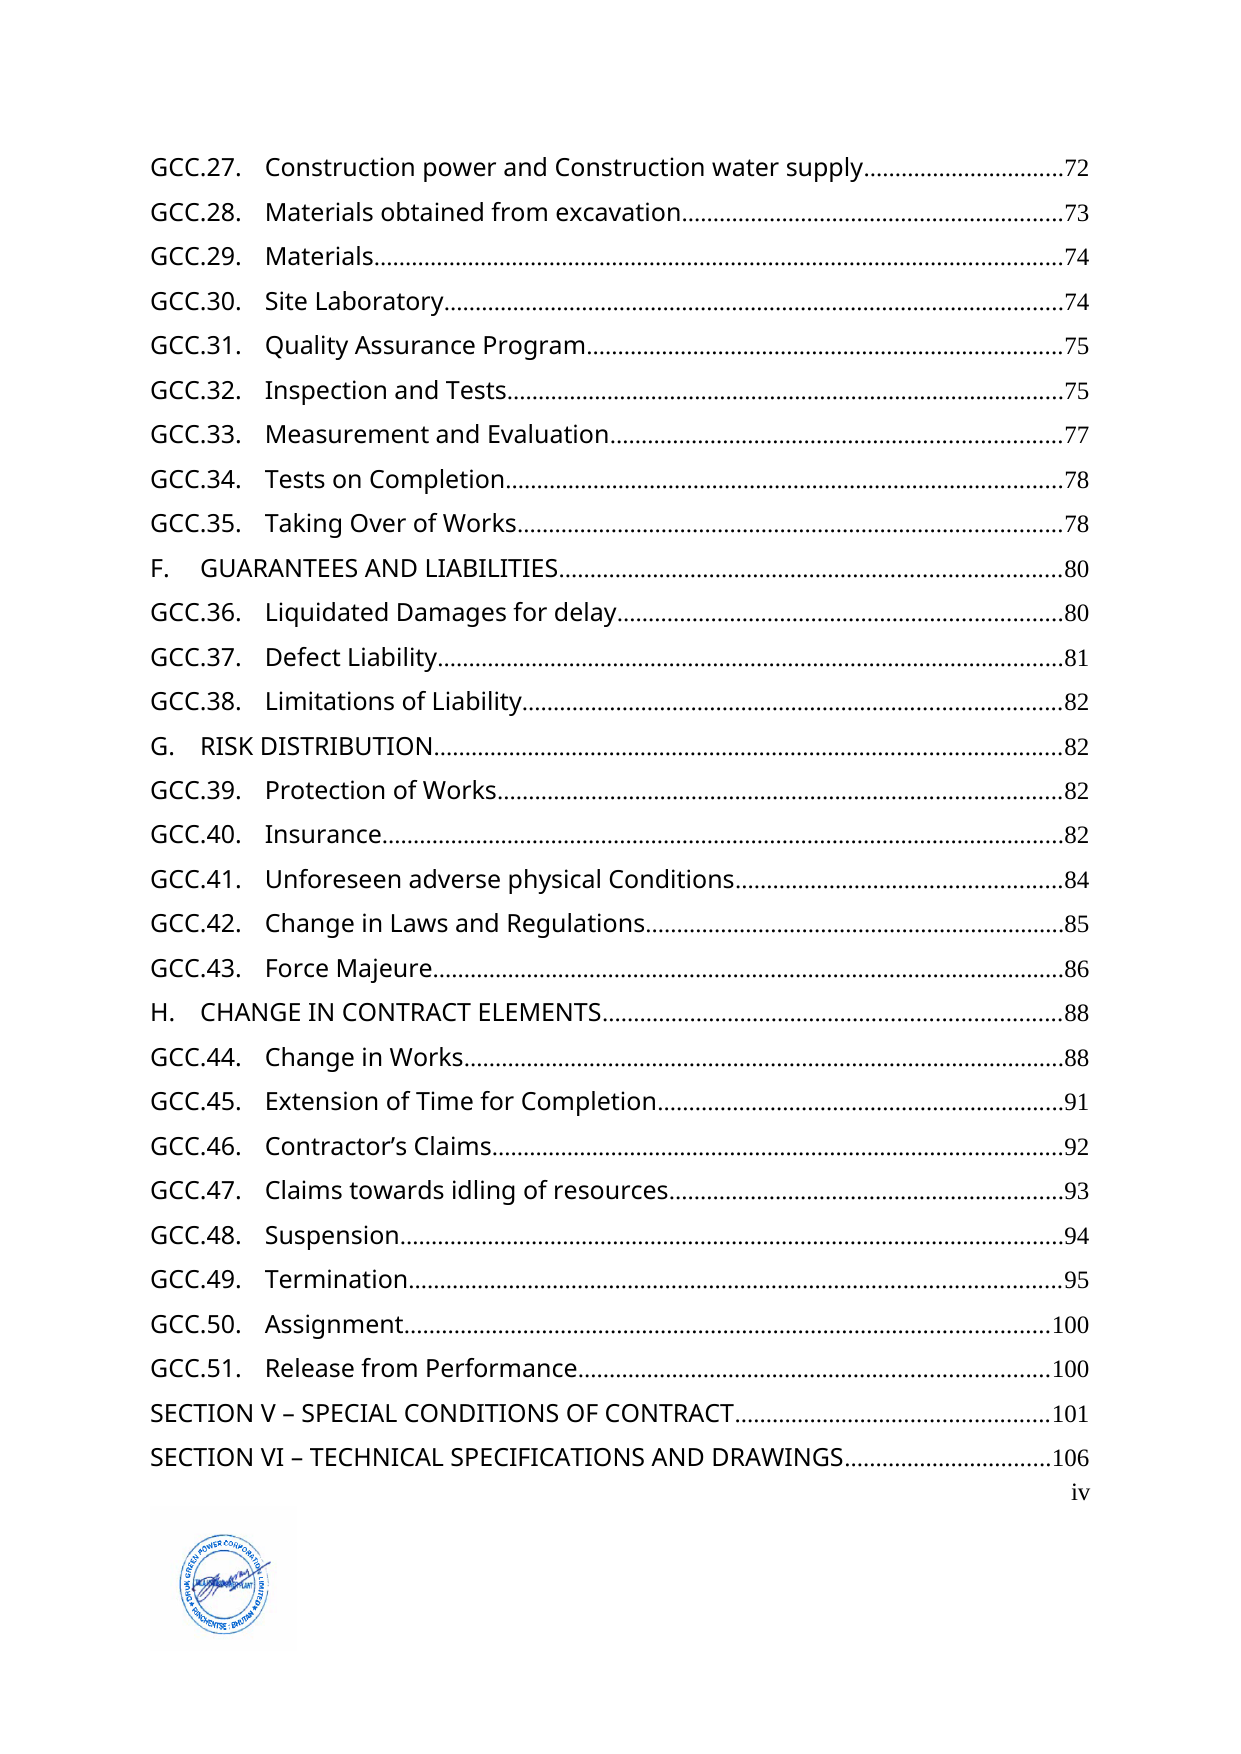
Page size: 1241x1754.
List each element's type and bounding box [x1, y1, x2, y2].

picture [150, 1506, 298, 1651]
